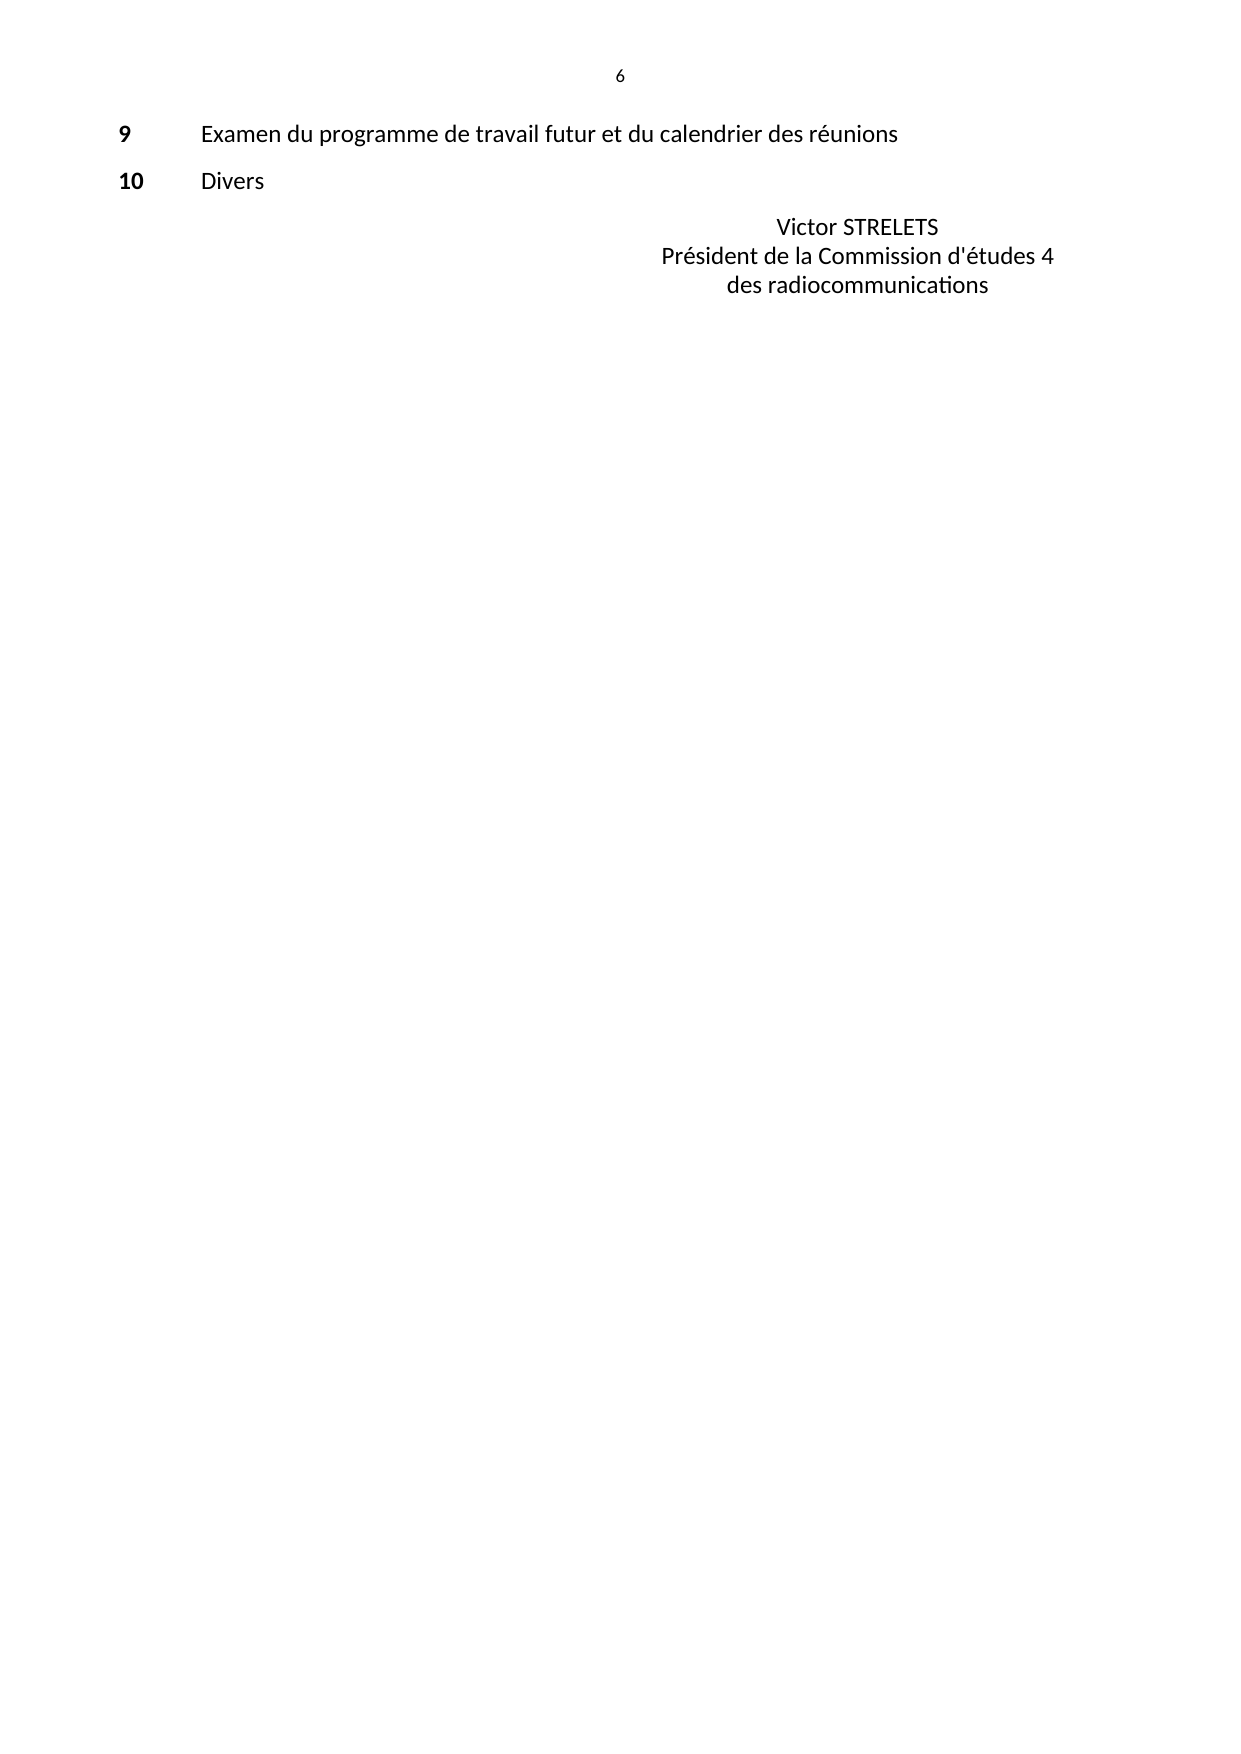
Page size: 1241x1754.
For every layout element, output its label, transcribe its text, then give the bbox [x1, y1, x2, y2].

text 10 Divers [118, 165, 1122, 196]
text 9 Examen du programme de travail futur et du calendrier des réunions [118, 118, 1122, 149]
